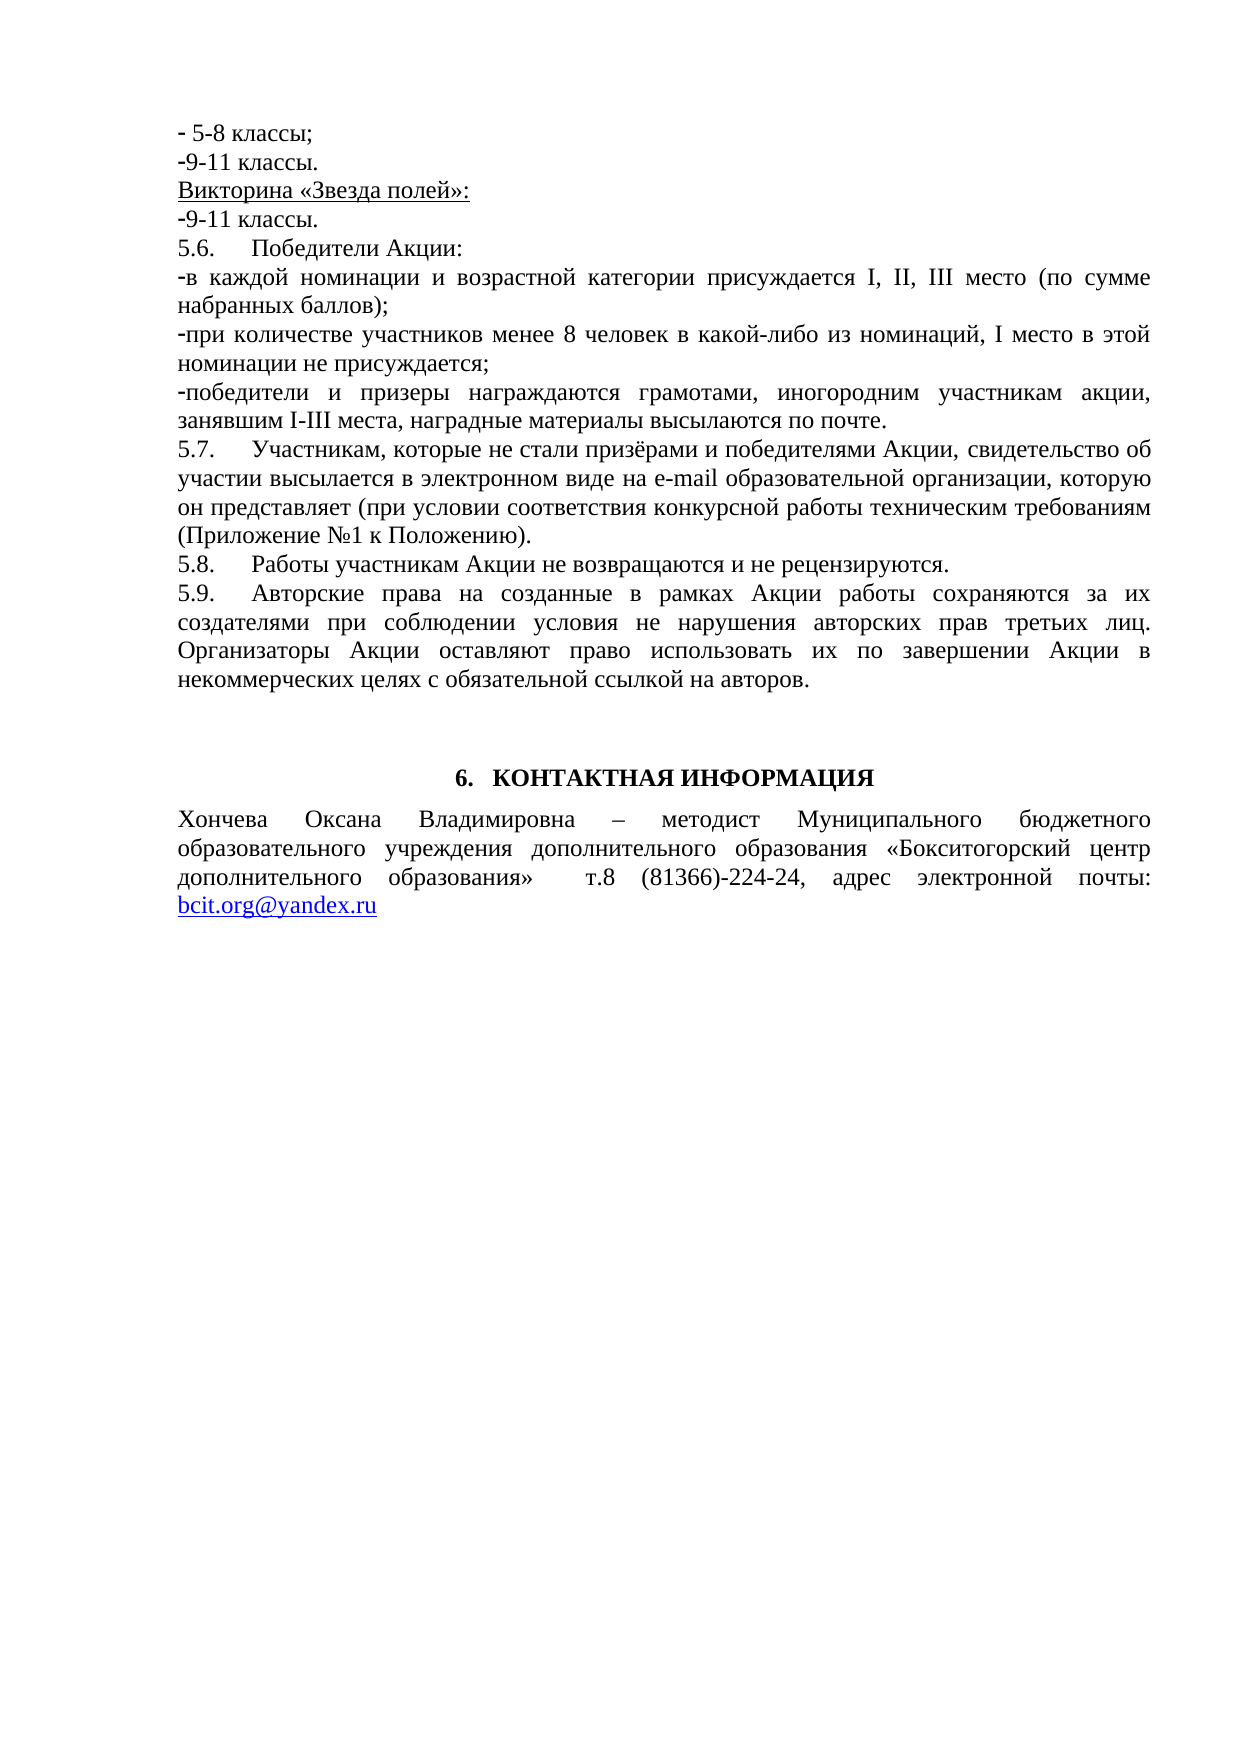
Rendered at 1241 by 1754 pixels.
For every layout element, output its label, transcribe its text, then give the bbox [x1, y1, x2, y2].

text в каждой номинации и возрастной категории присуждается I, II, III место (по сумме набранных баллов); [177, 262, 1152, 319]
text победители и призеры награждаются грамотами, иногородним участникам акции, занявшим I-III места, наградные материалы высылаются по почте. [177, 377, 1152, 434]
text 5.6. Победители Акции: [177, 233, 1152, 262]
text Хончева Оксана Владимировна – методист Муниципального бюджетного образовательного учреждения дополнительного образования «Бокситогорский центр дополнительного образования» т.8 (81366)-224-24, адрес электронной почты: bcit.org@yandex.ru [177, 804, 1152, 919]
text 9-11 классы. [177, 204, 1152, 233]
list КОНТАКТНАЯ ИНФОРМАЦИЯ [177, 763, 1152, 792]
text при количестве участников менее 8 человек в какой-либо из номинаций, I место в этой номинации не присуждается; [177, 319, 1152, 377]
text 5.9. Авторские права на созданные в рамках Акции работы сохраняются за их создателями при соблюдении условия не нарушения авторских прав третьих лиц. Организаторы Акции оставляют право использовать их по завершении Акции в некоммерческих целях с обязательной ссылкой на авторов. [177, 578, 1152, 693]
text 5.8. Работы участникам Акции не возвращаются и не рецензируются. [177, 549, 1152, 578]
text Викторина «Звезда полей»: [177, 176, 1152, 204]
text 5-8 классы; [177, 118, 1152, 147]
text 5.7. Участникам, которые не стали призёрами и победителями Акции, свидетельство об участии высылается в электронном виде на e-mail образовательной организации, которую он представляет (при условии соответствия конкурсной работы техническим требованиям (Приложение №1 к Положению). [177, 434, 1152, 549]
text 9-11 классы. [177, 147, 1152, 176]
